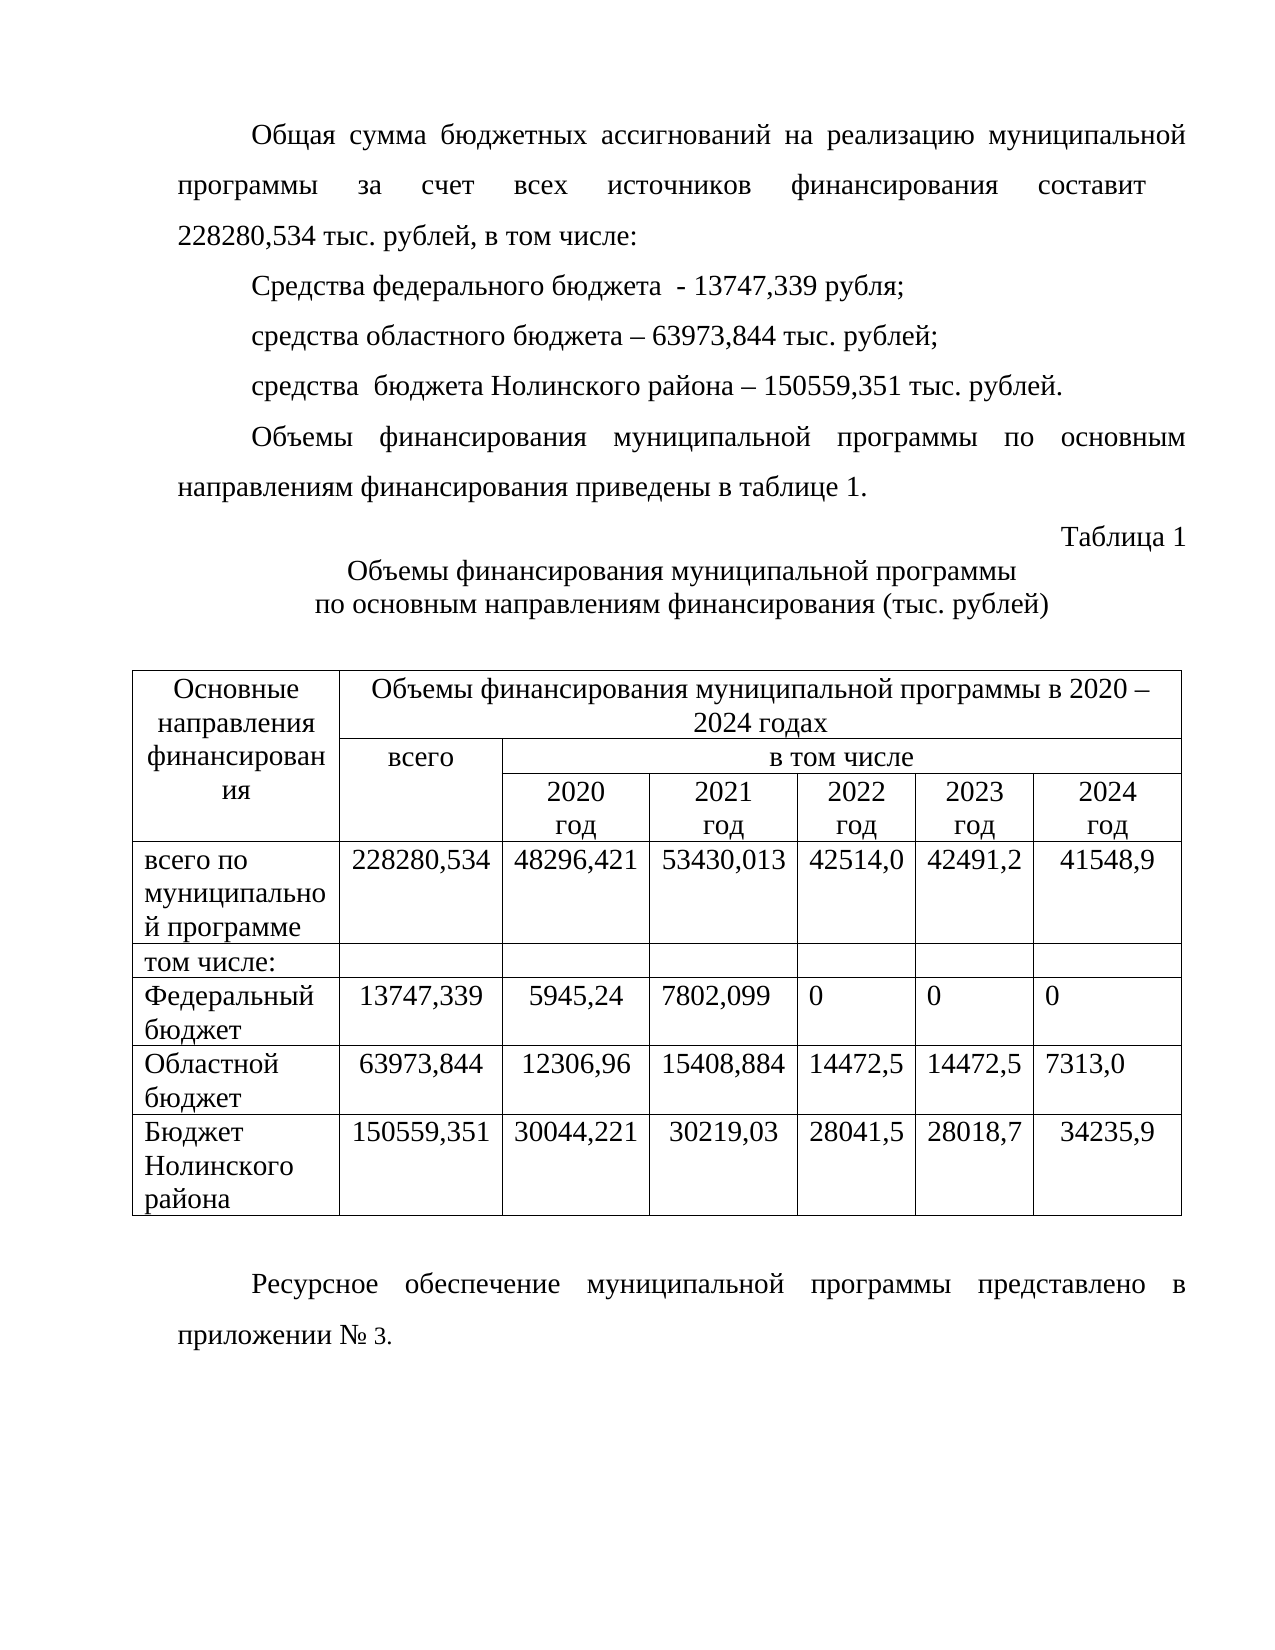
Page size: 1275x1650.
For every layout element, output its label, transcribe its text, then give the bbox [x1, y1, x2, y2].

text средства бюджета Нолинского района – 150559,351 тыс. рублей. [177, 368, 1186, 402]
table_cell том числе: [133, 944, 339, 977]
table_cell 41548,9 [1034, 842, 1181, 943]
table_cell [340, 944, 502, 977]
table_cell 2022 год [798, 774, 915, 841]
table_cell 0 [1034, 978, 1181, 1045]
text Объемы финансирования муниципальной программы [177, 553, 1186, 587]
table_cell 30219,03 [650, 1115, 797, 1215]
text Ресурсное обеспечение муниципальной программы представлено в приложении № 3. [177, 1266, 1186, 1350]
text Объемы финансирования муниципальной программы по основным направлениям финансирования приведены в таблице 1. [177, 419, 1186, 503]
table_cell 14472,5 [916, 1046, 1033, 1113]
table_cell 14472,5 [798, 1046, 915, 1113]
table_cell 30044,221 [503, 1115, 649, 1215]
table_cell 15408,884 [650, 1046, 797, 1113]
table_cell Областной бюджет [133, 1046, 339, 1113]
text Таблица 1 [177, 519, 1187, 553]
table_cell Бюджет Нолинского района [133, 1115, 339, 1215]
text Общая сумма бюджетных ассигнований на реализацию муниципальной программы за счет всех источников финансирования составит 228280,534 тыс. рублей, в том числе: [177, 117, 1186, 251]
table_cell 13747,339 [340, 978, 502, 1045]
table_cell 63973,844 [340, 1046, 502, 1113]
table_cell [503, 944, 649, 977]
table_cell 48296,421 [503, 842, 649, 943]
table_cell [650, 944, 797, 977]
table_cell 7802,099 [650, 978, 797, 1045]
table_cell 2020 год [503, 774, 649, 841]
table_cell 42491,2 [916, 842, 1033, 943]
table_cell 0 [798, 978, 915, 1045]
table_cell всего [340, 739, 502, 841]
table_cell всего по муниципальной программе [133, 842, 339, 943]
table_cell 53430,013 [650, 842, 797, 943]
text Средства федерального бюджета - 13747,339 рубля; [177, 268, 1186, 301]
table_cell 28041,5 [798, 1115, 915, 1215]
table_cell 42514,0 [798, 842, 915, 943]
table_cell 28018,7 [916, 1115, 1033, 1215]
table_cell 2024 год [1034, 774, 1181, 841]
table_cell 2021 год [650, 774, 797, 841]
table_cell 150559,351 [340, 1115, 502, 1215]
table_cell 2023 год [916, 774, 1033, 841]
table_cell 12306,96 [503, 1046, 649, 1113]
table_cell 34235,9 [1034, 1115, 1181, 1215]
text по основным направлениям финансирования (тыс. рублей) [177, 587, 1186, 620]
text средства областного бюджета – 63973,844 тыс. рублей; [177, 318, 1186, 352]
table_cell 7313,0 [1034, 1046, 1181, 1113]
table_cell 0 [916, 978, 1033, 1045]
table_cell [1034, 944, 1181, 977]
table_header Объемы финансирования муниципальной программы в 2020 – 2024 годах [340, 671, 1181, 738]
table_header Основные направления финансирования [133, 671, 339, 841]
table_cell [798, 944, 915, 977]
table_cell 228280,534 [340, 842, 502, 943]
table_cell [916, 944, 1033, 977]
table_cell в том числе [503, 739, 1181, 773]
table_cell Федеральный бюджет [133, 978, 339, 1045]
table_cell 5945,24 [503, 978, 649, 1045]
